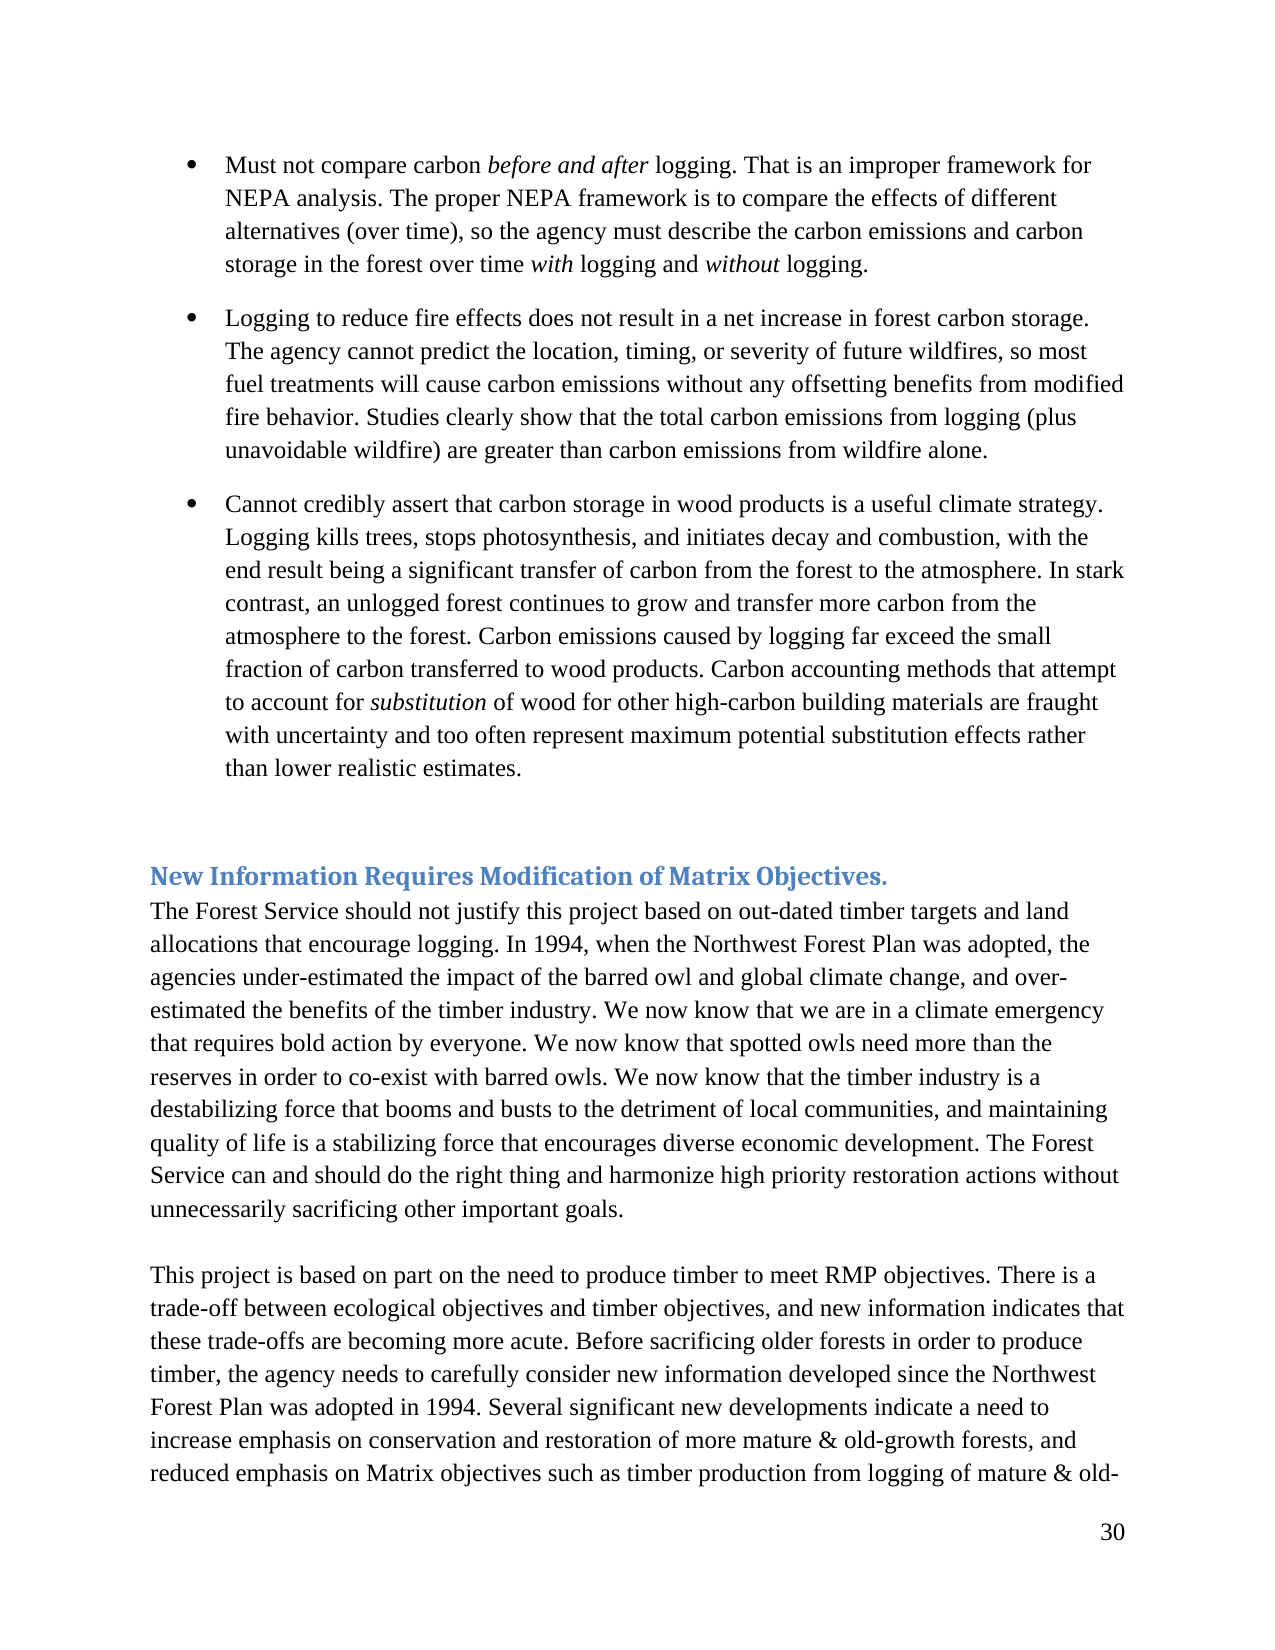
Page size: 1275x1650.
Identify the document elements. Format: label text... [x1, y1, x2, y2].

list Cannot credibly assert that carbon storage in wood products is a useful climate strategy. Logging kills trees, stops photosynthesis, and initiates decay and combustion, with the end result being a significant transfer of carbon from the forest to the atmosphere. In stark contrast, an unlogged forest continues to grow and transfer more carbon from the atmosphere to the forest. Carbon emissions caused by logging far exceed the small fraction of carbon transferred to wood products. Carbon accounting methods that attempt to account for substitution of wood for other high-carbon building materials are fraught with uncertainty and too often represent maximum potential substitution effects rather than lower realistic estimates. [187, 489, 1125, 782]
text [150, 1260, 1125, 1487]
subtitle New Information Requires Modification of Matrix Objectives. [150, 861, 1125, 892]
list Must not compare carbon before and after logging. That is an improper framework for NEPA analysis. The proper NEPA framework is to compare the effects of different alternatives (over time), so the agency must describe the carbon emissions and carbon storage in the forest over time with logging and without logging. [187, 150, 1125, 278]
list Logging to reduce fire effects does not result in a net increase in forest carbon storage. The agency cannot predict the location, timing, or severity of future wildfires, so most fuel treatments will cause carbon emissions without any offsetting benefits from modified fire behavior. Studies clearly show that the total carbon emissions from logging (plus unavoidable wildfire) are greater than carbon emissions from wildfire alone. [187, 303, 1125, 464]
text The Forest Service should not justify this project based on out-dated timber targets and land allocations that encourage logging. In 1994, when the Northwest Forest Plan was adopted, the agencies under-estimated the impact of the barred owl and global climate change, and over-estimated the benefits of the timber industry. We now know that we are in a climate emergency that requires bold action by everyone. We now know that spotted owls need more than the reserves in order to co-exist with barred owls. We now know that the timber industry is a destabilizing force that booms and busts to the detriment of local communities, and maintaining quality of life is a stabilizing force that encourages diverse economic development. The Forest Service can and should do the right thing and harmonize high priority restoration actions without unnecessarily sacrificing other important goals. [150, 896, 1125, 1222]
